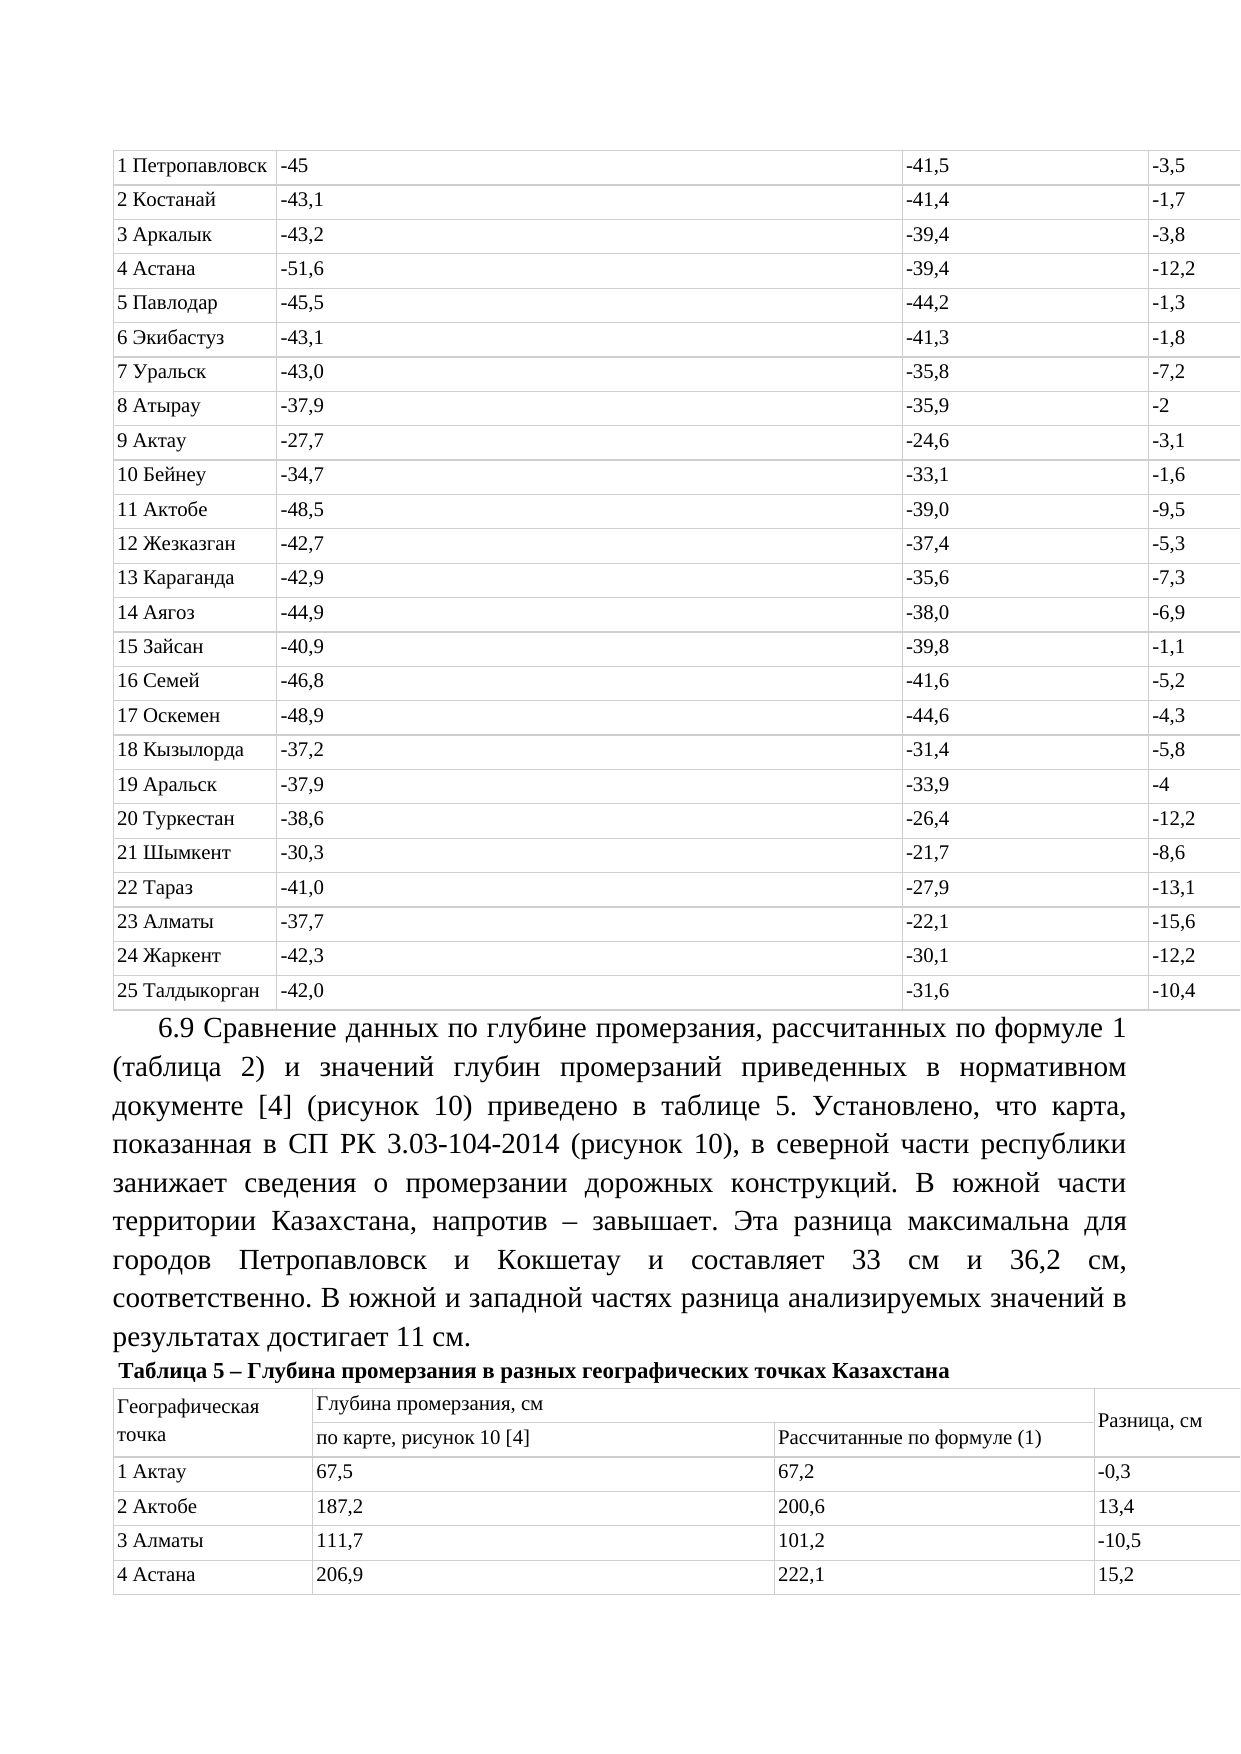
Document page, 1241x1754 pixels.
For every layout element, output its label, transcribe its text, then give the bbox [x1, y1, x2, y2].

table_cell -33,1 [903, 461, 1148, 494]
table_cell -43,2 [277, 220, 902, 253]
table_cell -31,4 [903, 736, 1148, 769]
table_cell 111,7 [313, 1526, 774, 1559]
table_cell -1,7 [1149, 186, 1240, 219]
table_cell -6,9 [1149, 598, 1240, 631]
table_cell -2 [1149, 392, 1240, 425]
table_cell 67,5 [313, 1458, 774, 1491]
table_cell 25 Талдыкорган [114, 976, 276, 1009]
table_cell -45,5 [277, 289, 902, 322]
table_cell 222,1 [775, 1561, 1094, 1594]
table_cell -41,6 [903, 667, 1148, 700]
table_cell -38,0 [903, 598, 1148, 631]
table_cell -12,2 [1149, 254, 1240, 287]
table_cell -44,2 [903, 289, 1148, 322]
table_cell 8 Атырау [114, 392, 276, 425]
table_cell -33,9 [903, 770, 1148, 803]
table_cell -4 [1149, 770, 1240, 803]
table_cell 200,6 [775, 1492, 1094, 1525]
table_cell 13 Караганда [114, 564, 276, 597]
table_cell -1,1 [1149, 633, 1240, 666]
table_cell 23 Алматы [114, 908, 276, 941]
table_cell -41,0 [277, 873, 902, 906]
table_cell -42,3 [277, 942, 902, 975]
table_cell -44,6 [903, 701, 1148, 734]
text Таблица 5 – Глубина промерзания в разных географических точках Казахстана [112, 1357, 1128, 1384]
table_cell 22 Тараз [114, 873, 276, 906]
table_cell -35,6 [903, 564, 1148, 597]
table_cell -5,3 [1149, 529, 1240, 562]
table_cell 20 Туркестан [114, 804, 276, 837]
table_cell -24,6 [903, 426, 1148, 459]
table_cell -3,5 [1149, 151, 1240, 184]
table_cell 11 Актобе [114, 495, 276, 528]
table_cell 13,4 [1095, 1492, 1240, 1525]
table_header Разница, см [1095, 1389, 1240, 1456]
table_cell -37,4 [903, 529, 1148, 562]
table_cell -3,8 [1149, 220, 1240, 253]
table_cell -8,6 [1149, 839, 1240, 872]
table_cell -42,0 [277, 976, 902, 1009]
table_cell -37,9 [277, 770, 902, 803]
table_cell -40,9 [277, 633, 902, 666]
table_cell -43,1 [277, 323, 902, 356]
table_cell 1 Петропавловск [114, 151, 276, 184]
table_cell 6 Экибастуз [114, 323, 276, 356]
text 6.9 Сравнение данных по глубине промерзания, рассчитанных по формуле 1 (таблица 2) и значений глубин промерзаний приведенных в нормативном документе [4] (рисунок 10) приведено в таблице 5. Установлено, что карта, показанная в CП РК 3.03-104-2014 (рисунок 10), в северной части республики занижает сведения о промерзании дорожных конструкций. В южной части территории Казахстана, напротив – завышает. Эта разница максимальна для городов Петропавловск и Кокшетау и составляет 33 см и 36,2 см, соответственно. В южной и западной частях разница анализируемых значений в результатах достигает 11 см. [112, 1011, 1128, 1352]
table_cell -21,7 [903, 839, 1148, 872]
table_cell -26,4 [903, 804, 1148, 837]
table_cell 18 Кызылорда [114, 736, 276, 769]
table_cell 12 Жезказган [114, 529, 276, 562]
table_cell -31,6 [903, 976, 1148, 1009]
table_cell -27,9 [903, 873, 1148, 906]
table_cell -45 [277, 151, 902, 184]
table_cell -42,7 [277, 529, 902, 562]
table_cell 9 Актау [114, 426, 276, 459]
table_cell -51,6 [277, 254, 902, 287]
table_cell -30,1 [903, 942, 1148, 975]
table_header Глубина промерзания, см [313, 1389, 1094, 1422]
table_cell 2 Костанай [114, 186, 276, 219]
table_cell -48,5 [277, 495, 902, 528]
table_cell -37,2 [277, 736, 902, 769]
table_cell 67,2 [775, 1458, 1094, 1491]
table_cell 17 Оскемен [114, 701, 276, 734]
table_cell -35,9 [903, 392, 1148, 425]
table_cell 4 Астана [114, 1561, 312, 1594]
table_cell -38,6 [277, 804, 902, 837]
table_cell -1,6 [1149, 461, 1240, 494]
table_cell 1 Актау [114, 1458, 312, 1491]
table_cell -44,9 [277, 598, 902, 631]
table_cell -7,2 [1149, 358, 1240, 391]
table_cell -10,4 [1149, 976, 1240, 1009]
table_cell -12,2 [1149, 942, 1240, 975]
table_cell 3 Алматы [114, 1526, 312, 1559]
table_cell -1,8 [1149, 323, 1240, 356]
table_cell -13,1 [1149, 873, 1240, 906]
table_cell 21 Шымкент [114, 839, 276, 872]
table_cell -22,1 [903, 908, 1148, 941]
table_cell Рассчитанные по формуле (1) [775, 1423, 1094, 1456]
table_cell 3 Аркалык [114, 220, 276, 253]
table_cell -1,3 [1149, 289, 1240, 322]
table_cell 15 Зайсан [114, 633, 276, 666]
table_cell -42,9 [277, 564, 902, 597]
table_cell -48,9 [277, 701, 902, 734]
table_cell -37,7 [277, 908, 902, 941]
table_cell -30,3 [277, 839, 902, 872]
table_cell -0,3 [1095, 1458, 1240, 1491]
table_cell 5 Павлодар [114, 289, 276, 322]
table_cell -10,5 [1095, 1526, 1240, 1559]
table_cell -9,5 [1149, 495, 1240, 528]
table_cell -41,5 [903, 151, 1148, 184]
table_cell -15,6 [1149, 908, 1240, 941]
table_cell 14 Аягоз [114, 598, 276, 631]
table_cell 16 Семей [114, 667, 276, 700]
table_header Географическая точка [114, 1389, 312, 1456]
table_cell -5,2 [1149, 667, 1240, 700]
table_cell 24 Жаркент [114, 942, 276, 975]
table_cell -5,8 [1149, 736, 1240, 769]
table_cell 7 Уральск [114, 358, 276, 391]
table_cell -4,3 [1149, 701, 1240, 734]
table_cell -34,7 [277, 461, 902, 494]
table_cell -39,8 [903, 633, 1148, 666]
table_cell 10 Бейнеу [114, 461, 276, 494]
table_cell 101,2 [775, 1526, 1094, 1559]
table_cell -37,9 [277, 392, 902, 425]
table_cell -35,8 [903, 358, 1148, 391]
table_cell -3,1 [1149, 426, 1240, 459]
table_cell -27,7 [277, 426, 902, 459]
table_cell -41,3 [903, 323, 1148, 356]
table_cell -43,1 [277, 186, 902, 219]
table_cell -46,8 [277, 667, 902, 700]
table_cell 15,2 [1095, 1561, 1240, 1594]
table_cell 206,9 [313, 1561, 774, 1594]
table_cell 2 Актобе [114, 1492, 312, 1525]
table_cell -39,4 [903, 220, 1148, 253]
table_cell по карте, рисунок 10 [4] [313, 1423, 774, 1456]
table_cell -39,0 [903, 495, 1148, 528]
table_cell 187,2 [313, 1492, 774, 1525]
table_cell -41,4 [903, 186, 1148, 219]
table_cell -43,0 [277, 358, 902, 391]
table_cell -7,3 [1149, 564, 1240, 597]
table_cell 19 Аральск [114, 770, 276, 803]
table_cell 4 Астана [114, 254, 276, 287]
table_cell -12,2 [1149, 804, 1240, 837]
table_cell -39,4 [903, 254, 1148, 287]
